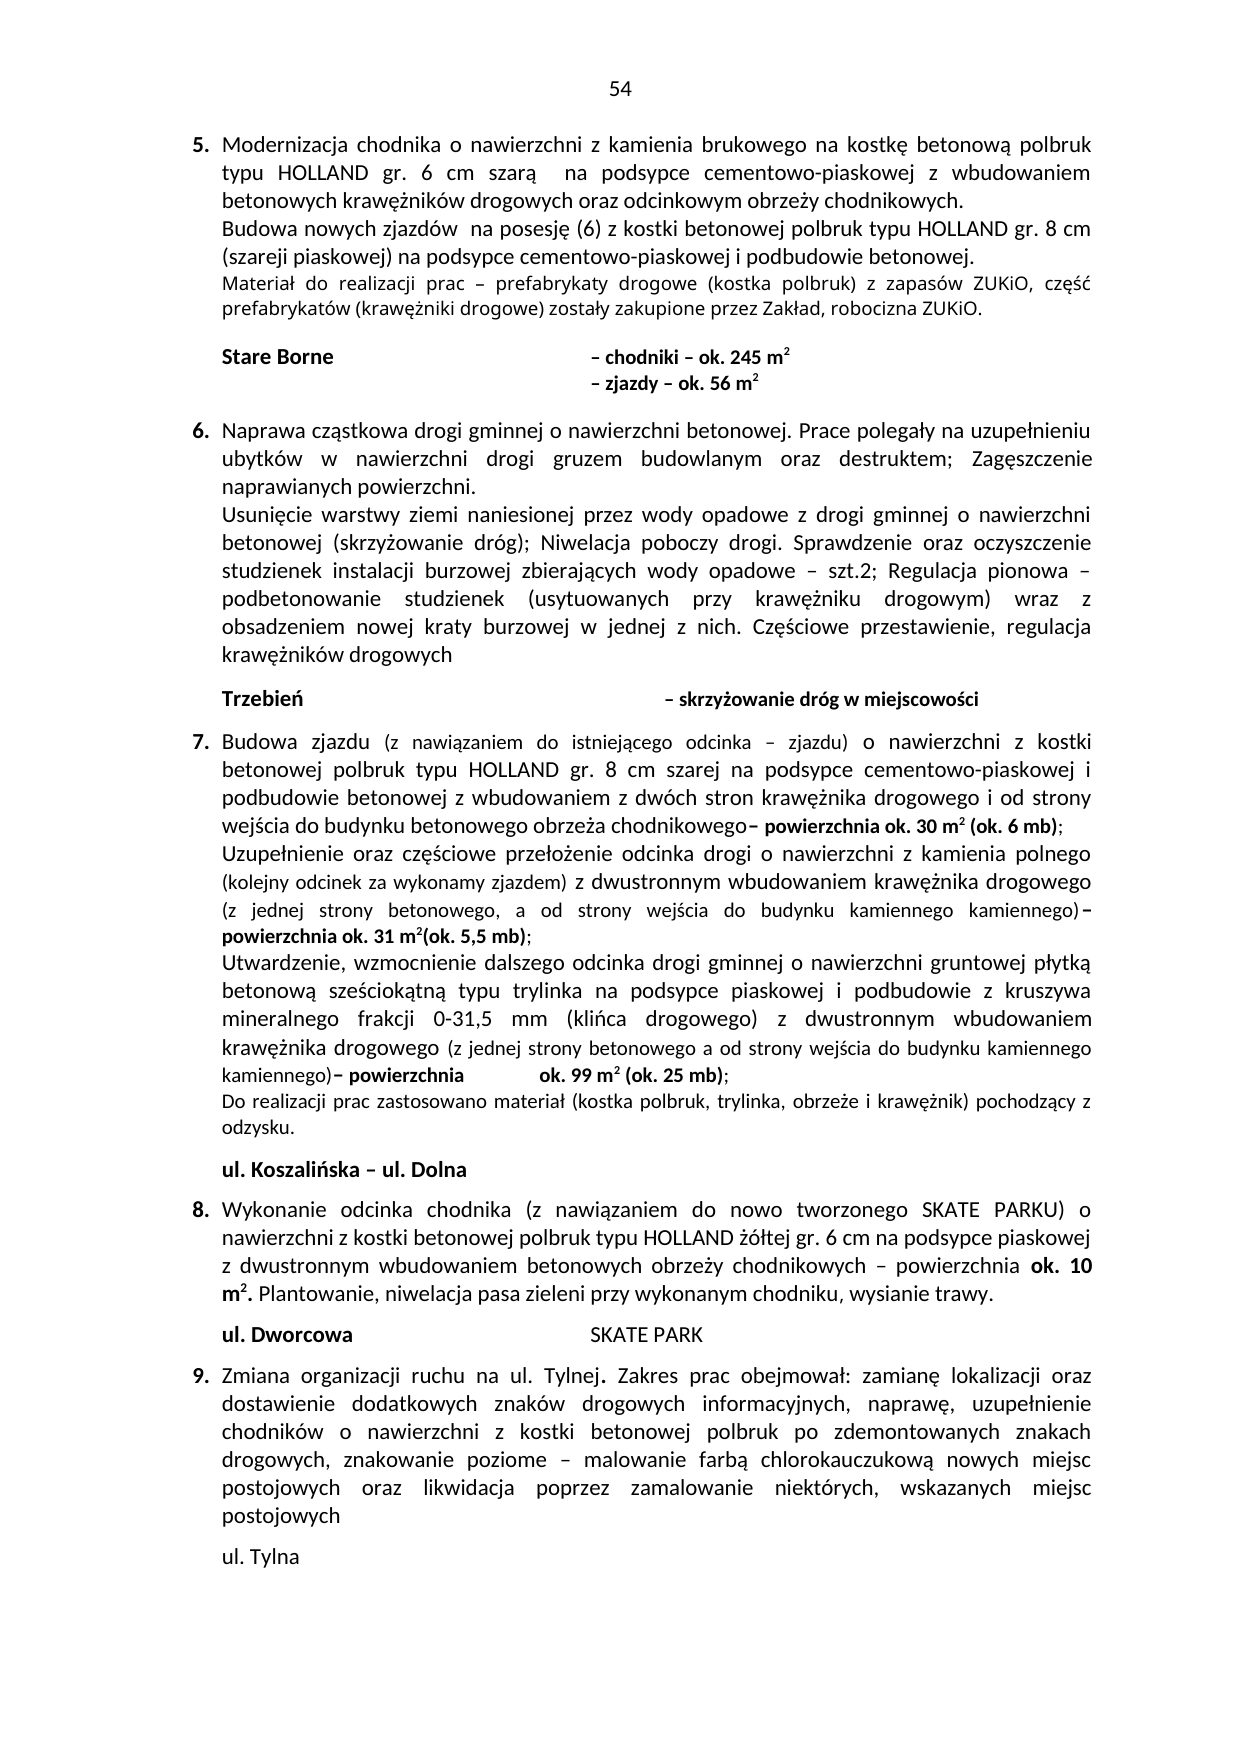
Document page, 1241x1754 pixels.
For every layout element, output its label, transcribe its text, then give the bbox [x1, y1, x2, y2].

list ul. Dworcowa SKATE PARK [222, 1320, 1092, 1348]
list Do realizacji prac zastosowano materiał (kostka polbruk, trylinka, obrzeże i krawężnik) pochodzący z odzysku. [222, 1089, 1092, 1139]
list Budowa zjazdu (z nawiązaniem do istniejącego odcinka – zjazdu) o nawierzchni z kostki betonowej polbruk typu HOLLAND gr. 8 cm szarej na podsypce cementowo-piaskowej i podbudowie betonowej z wbudowaniem z dwóch stron krawężnika drogowego i od strony wejścia do budynku betonowego obrzeża chodnikowego– powierzchnia ok. 30 m2 (ok. 6 mb); [192, 727, 1092, 839]
text – zjazdy – ok. 56 m2 [561, 370, 1092, 395]
list Materiał do realizacji prac – prefabrykaty drogowe (kostka polbruk) z zapasów ZUKiO, część prefabrykatów (krawężniki drogowe) zostały zakupione przez Zakład, robocizna ZUKiO. [222, 270, 1092, 321]
list Utwardzenie, wzmocnienie dalszego odcinka drogi gminnej o nawierzchni gruntowej płytką betonową sześciokątną typu trylinka na podsypce piaskowej i podbudowie z kruszywa mineralnego frakcji 0-31,5 mm (klińca drogowego) z dwustronnym wbudowaniem krawężnika drogowego (z jednej strony betonowego a od strony wejścia do budynku kamiennego kamiennego)– powierzchnia ok. 99 m2 (ok. 25 mb); [222, 948, 1092, 1089]
text Stare Borne – chodniki – ok. 245 m2 [148, 342, 1092, 370]
list ul. Koszalińska – ul. Dolna [222, 1155, 1092, 1183]
list Zmiana organizacji ruchu na ul. Tylnej. Zakres prac obejmował: zamianę lokalizacji oraz dostawienie dodatkowych znaków drogowych informacyjnych, naprawę, uzupełnienie chodników o nawierzchni z kostki betonowej polbruk po zdemontowanych znakach drogowych, znakowanie poziome – malowanie farbą chlorokauczukową nowych miejsc postojowych oraz likwidacja poprzez zamalowanie niektórych, wskazanych miejsc postojowych [192, 1361, 1092, 1529]
list Naprawa cząstkowa drogi gminnej o nawierzchni betonowej. Prace polegały na uzupełnieniu ubytków w nawierzchni drogi gruzem budowlanym oraz destruktem; Zagęszczenie naprawianych powierzchni. [192, 416, 1092, 500]
list Usunięcie warstwy ziemi naniesionej przez wody opadowe z drogi gminnej o nawierzchni betonowej (skrzyżowanie dróg); Niwelacja poboczy drogi. Sprawdzenie oraz oczyszczenie studzienek instalacji burzowej zbierających wody opadowe – szt.2; Regulacja pionowa – podbetonowanie studzienek (usytuowanych przy krawężniku drogowym) wraz z obsadzeniem nowej kraty burzowej w jednej z nich. Częściowe przestawienie, regulacja krawężników drogowych [222, 500, 1092, 668]
list Wykonanie odcinka chodnika (z nawiązaniem do nowo tworzonego SKATE PARKU) o nawierzchni z kostki betonowej polbruk typu HOLLAND żółtej gr. 6 cm na podsypce piaskowej z dwustronnym wbudowaniem betonowych obrzeży chodnikowych – powierzchnia ok. 10 m2. Plantowanie, niwelacja pasa zieleni przy wykonanym chodniku, wysianie trawy. [192, 1196, 1092, 1308]
list Budowa nowych zjazdów na posesję (6) z kostki betonowej polbruk typu HOLLAND gr. 8 cm (szareji piaskowej) na podsypce cementowo-piaskowej i podbudowie betonowej. [222, 214, 1092, 270]
list Trzebień – skrzyżowanie dróg w miejscowości [222, 684, 1092, 712]
list Uzupełnienie oraz częściowe przełożenie odcinka drogi o nawierzchni z kamienia polnego (kolejny odcinek za wykonamy zjazdem) z dwustronnym wbudowaniem krawężnika drogowego (z jednej strony betonowego, a od strony wejścia do budynku kamiennego kamiennego)– powierzchnia ok. 31 m2(ok. 5,5 mb); [222, 839, 1092, 948]
list Modernizacja chodnika o nawierzchni z kamienia brukowego na kostkę betonową polbruk typu HOLLAND gr. 6 cm szarą na podsypce cementowo-piaskowej z wbudowaniem betonowych krawężników drogowych oraz odcinkowym obrzeży chodnikowych. [192, 130, 1092, 214]
list ul. Tylna [222, 1542, 1092, 1570]
